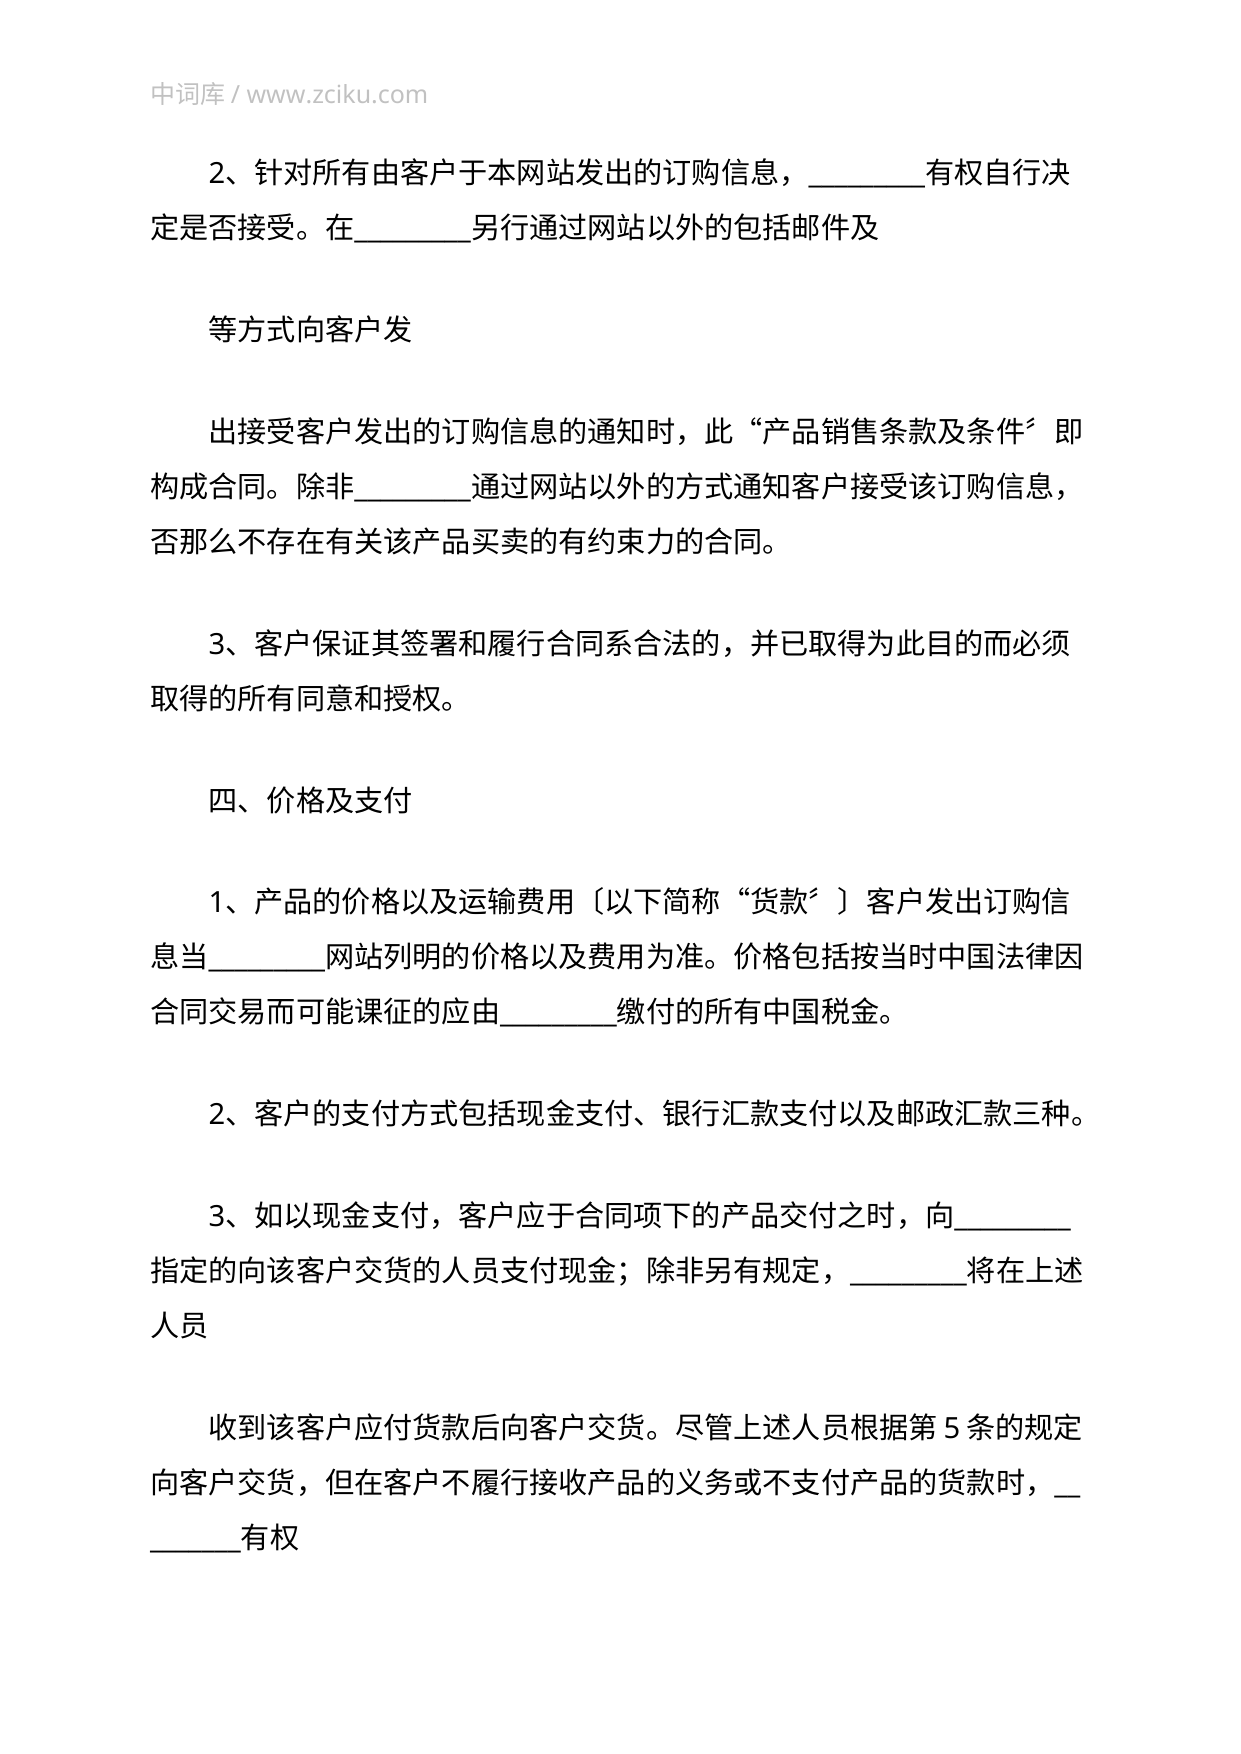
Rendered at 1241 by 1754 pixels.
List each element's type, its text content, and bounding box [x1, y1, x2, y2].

text 等方式向客户发 [150, 307, 1090, 349]
text 2、客户的支付方式包括现金支付、银行汇款支付以及邮政汇款三种。 [150, 1091, 1090, 1133]
text 出接受客户发出的订购信息的通知时，此“产品销售条款及条件〞即构成合同。除非_________通过网站以外的方式通知客户接受该订购信息，否那么不存在有关该产品买卖的有约束力的合同。 [150, 409, 1090, 561]
text 四、价格及支付 [150, 777, 1090, 819]
text 1、产品的价格以及运输费用〔以下简称“货款〞〕客户发出订购信息当_________网站列明的价格以及费用为准。价格包括按当时中国法律因合同交易而可能课征的应由_________缴付的所有中国税金。 [150, 879, 1090, 1031]
text 2、针对所有由客户于本网站发出的订购信息，_________有权自行决定是否接受。在_________另行通过网站以外的包括邮件及 [150, 150, 1090, 247]
text 收到该客户应付货款后向客户交货。尽管上述人员根据第5条的规定向客户交货，但在客户不履行接收产品的义务或不支付产品的货款时，_________有权 [150, 1405, 1090, 1557]
text 3、客户保证其签署和履行合同系合法的，并已取得为此目的而必须取得的所有同意和授权。 [150, 620, 1090, 718]
text 3、如以现金支付，客户应于合同项下的产品交付之时，向_________指定的向该客户交货的人员支付现金；除非另有规定，_________将在上述人员 [150, 1193, 1090, 1345]
